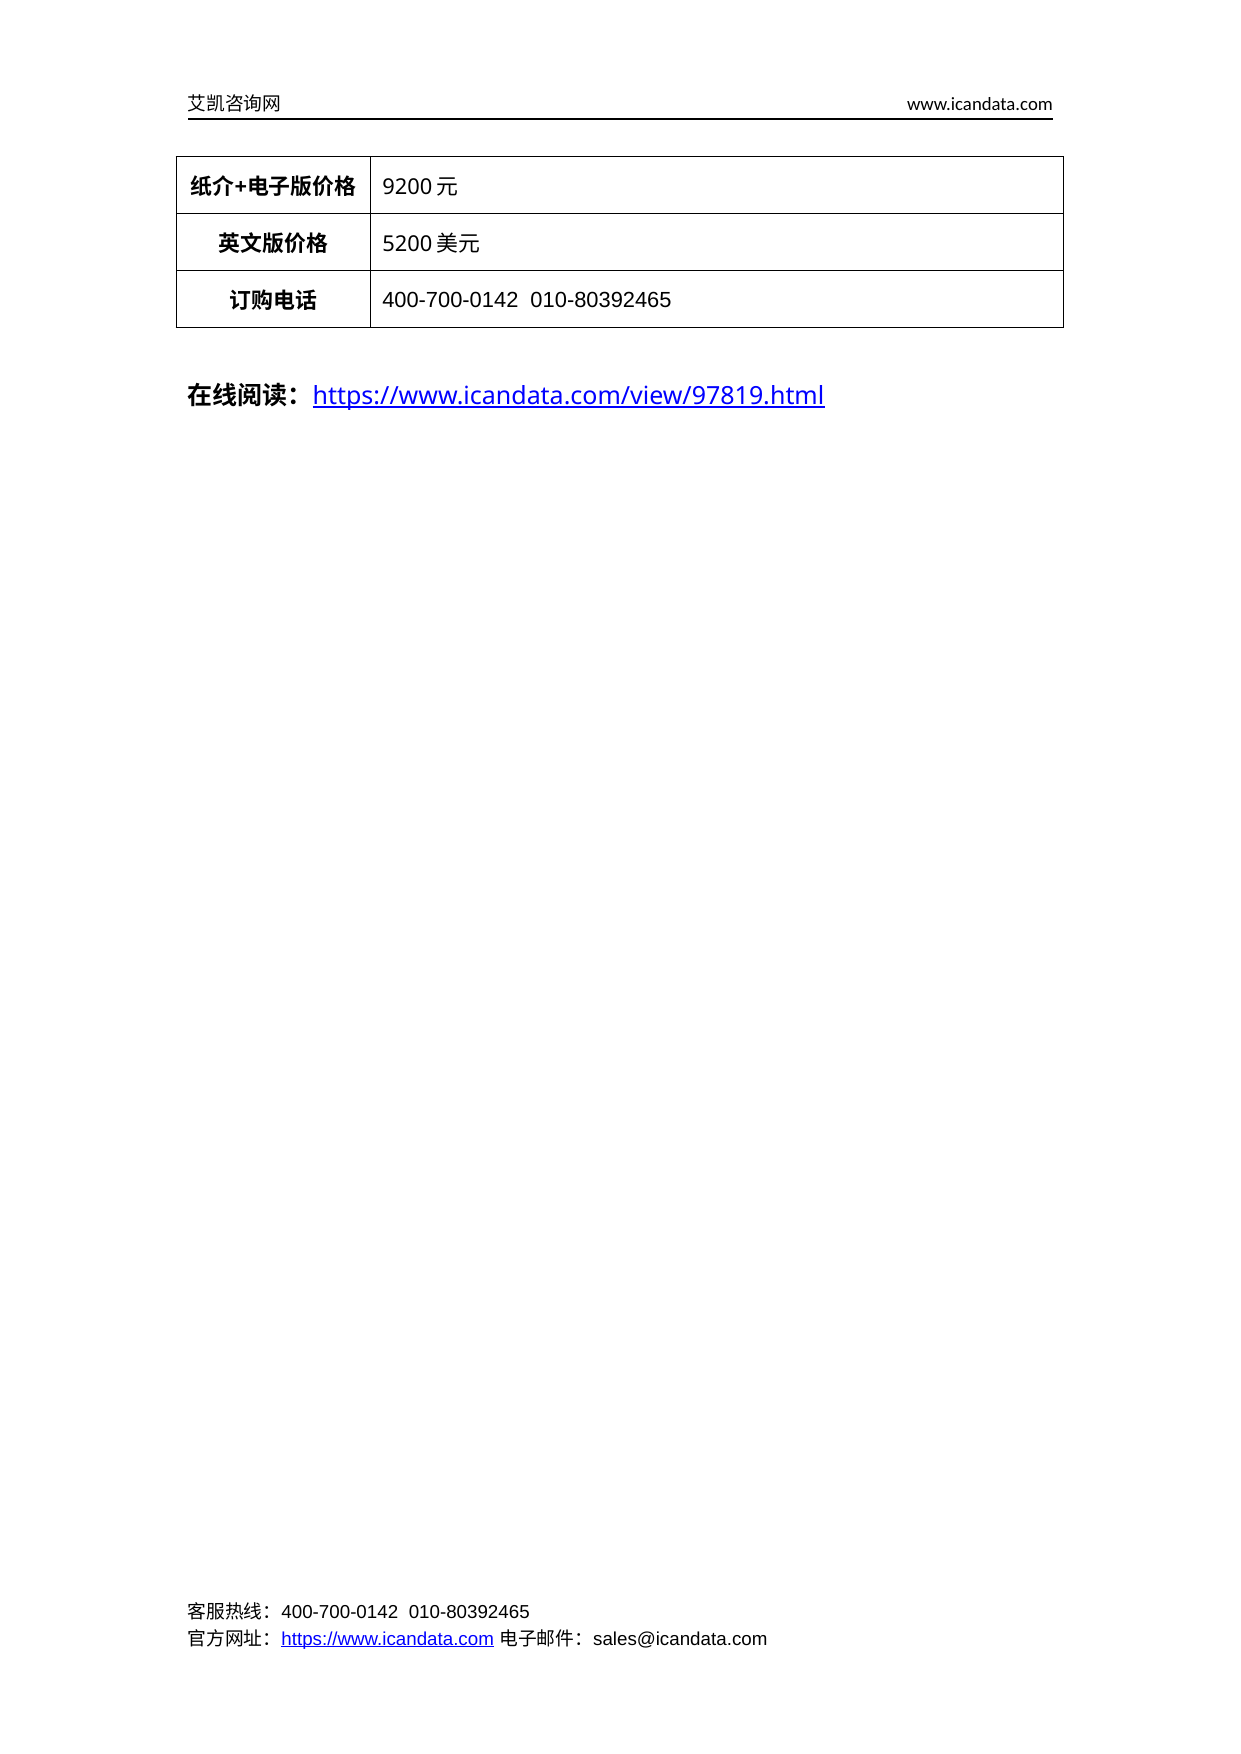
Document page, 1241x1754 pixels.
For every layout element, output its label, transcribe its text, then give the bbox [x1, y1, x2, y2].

table_cell 9200元 [371, 157, 1063, 213]
table_cell 英文版价格 [177, 214, 370, 270]
table_cell 纸介+电子版价格 [177, 157, 370, 213]
table_cell 订购电话 [177, 271, 370, 327]
table_cell 400-700-0142 010-80392465 [371, 271, 1063, 327]
table_cell 5200美元 [371, 214, 1063, 270]
text 在线阅读：https://www.icandata.com/view/97819.html [187, 361, 1053, 426]
